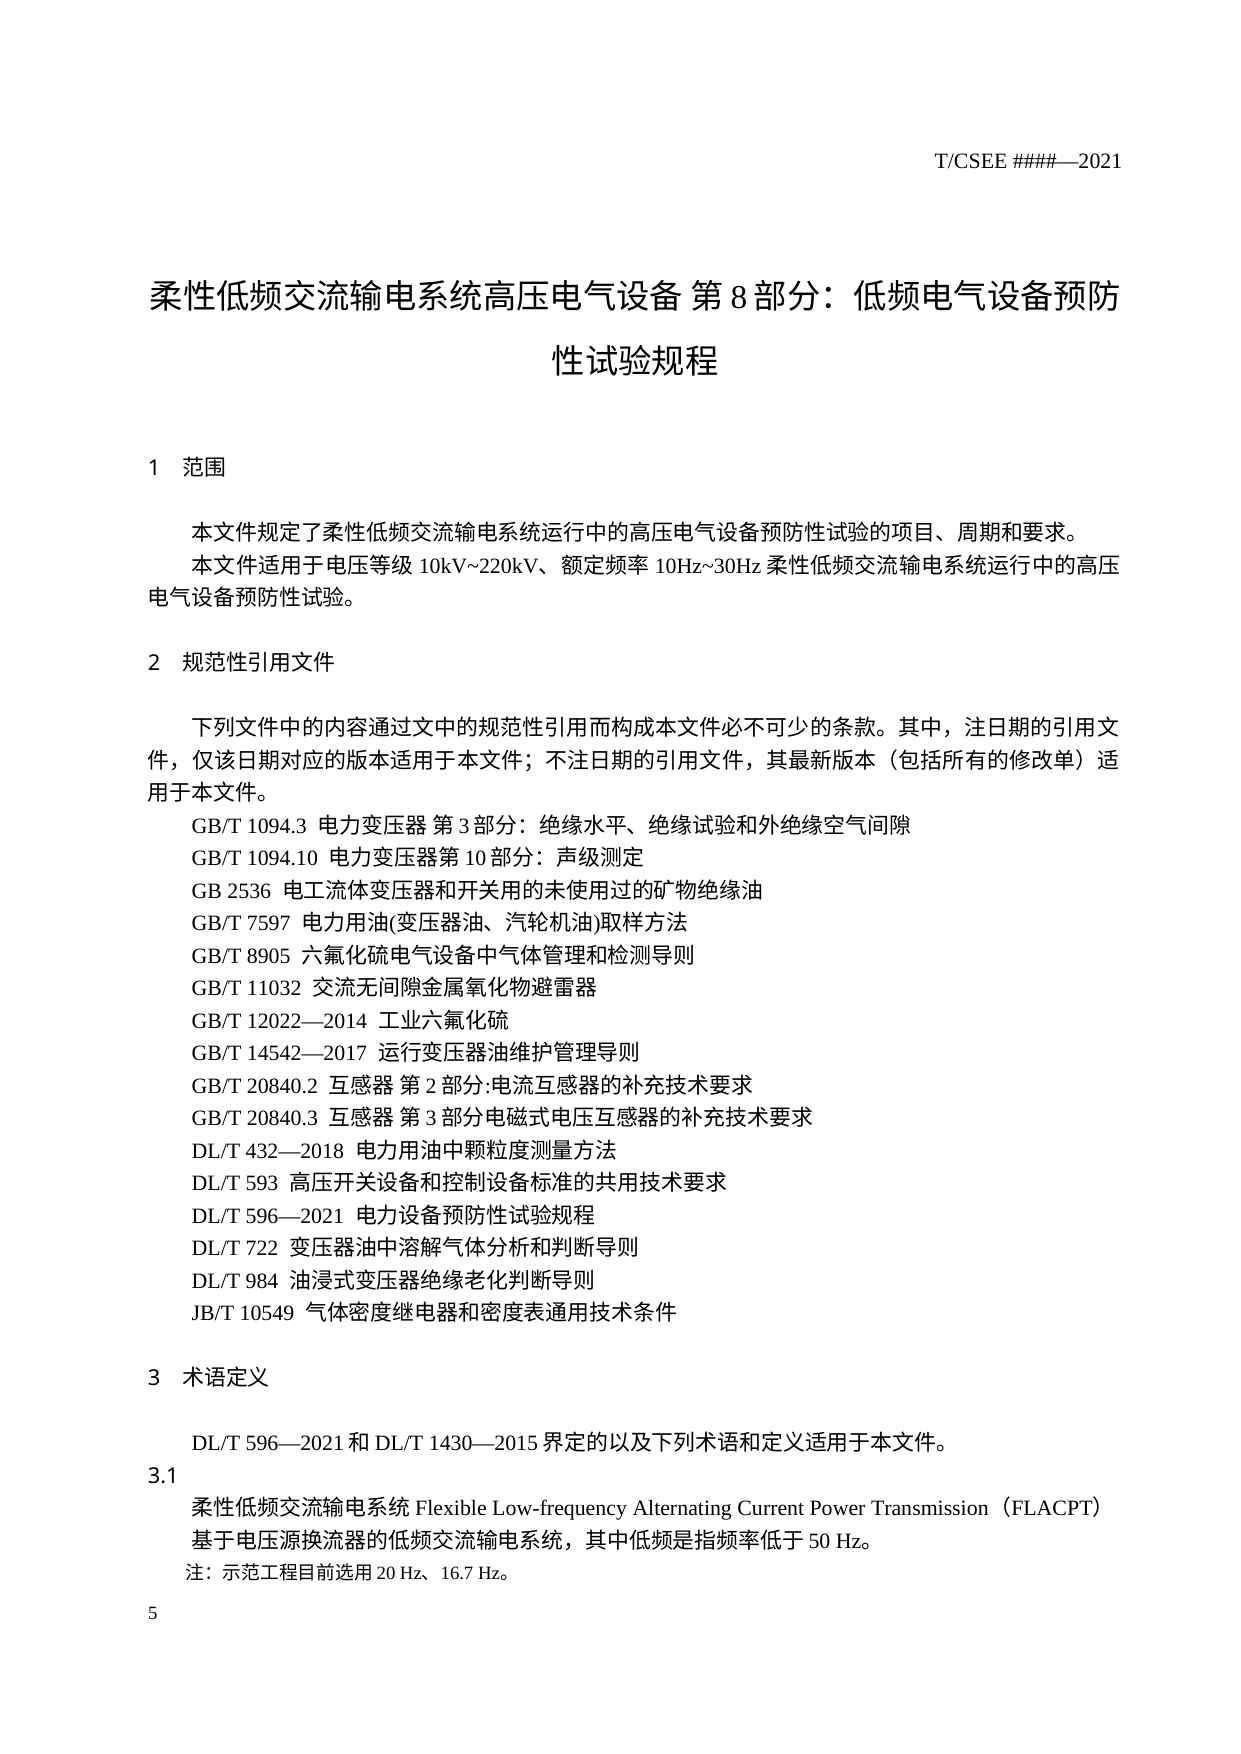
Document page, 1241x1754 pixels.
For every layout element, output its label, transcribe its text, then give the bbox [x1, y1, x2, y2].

text DL/T 432—2018 电力用油中颗粒度测量方法 [148, 1132, 1122, 1165]
text 注：示范工程目前选用20 Hz、16.7 Hz。 [148, 1555, 1122, 1587]
text GB/T 1094.3 电力变压器 第3部分：绝缘水平、绝缘试验和外绝缘空气间隙 [148, 807, 1122, 840]
text 下列文件中的内容通过文中的规范性引用而构成本文件必不可少的条款。其中，注日期的引用文件，仅该日期对应的版本适用于本文件；不注日期的引用文件，其最新版本（包括所有的修改单）适用于本文件。 [148, 710, 1122, 807]
text GB/T 1094.10 电力变压器第10部分：声级测定 [148, 840, 1122, 872]
text 本文件规定了柔性低频交流输电系统运行中的高压电气设备预防性试验的项目、周期和要求。 [148, 515, 1122, 547]
text GB 2536 电工流体变压器和开关用的未使用过的矿物绝缘油 [148, 872, 1122, 905]
text GB/T 7597 电力用油(变压器油、汽轮机油)取样方法 [148, 905, 1122, 937]
text 柔性低频交流输电系统高压电气设备 第8部分：低频电气设备预防性试验规程 [148, 261, 1122, 391]
text GB/T 20840.2 互感器 第2部分:电流互感器的补充技术要求 [148, 1067, 1122, 1100]
text DL/T 593 高压开关设备和控制设备标准的共用技术要求 [148, 1165, 1122, 1197]
text DL/T 722 变压器油中溶解气体分析和判断导则 [148, 1230, 1122, 1262]
text GB/T 20840.3 互感器 第3部分电磁式电压互感器的补充技术要求 [148, 1100, 1122, 1132]
text 范围 [148, 450, 1122, 482]
text DL/T 596—2021 电力设备预防性试验规程 [148, 1197, 1122, 1230]
text DL/T 596—2021和DL/T 1430—2015界定的以及下列术语和定义适用于本文件。 [148, 1425, 1122, 1457]
text GB/T 11032 交流无间隙金属氧化物避雷器 [148, 970, 1122, 1002]
list 柔性低频交流输电系统 Flexible Low-frequency Alternating Current Power Transmission（FLACPT） [148, 1490, 1122, 1522]
text 规范性引用文件 [148, 645, 1122, 677]
text 术语定义 [148, 1360, 1122, 1392]
text JB/T 10549 气体密度继电器和密度表通用技术条件 [148, 1295, 1122, 1327]
text 本文件适用于电压等级10kV~220kV、额定频率10Hz~30Hz柔性低频交流输电系统运行中的高压电气设备预防性试验。 [148, 547, 1122, 612]
text GB/T 12022—2014 工业六氟化硫 [148, 1002, 1122, 1035]
text GB/T 14542—2017 运行变压器油维护管理导则 [148, 1035, 1122, 1067]
text DL/T 984 油浸式变压器绝缘老化判断导则 [148, 1262, 1122, 1295]
text GB/T 8905 六氟化硫电气设备中气体管理和检测导则 [148, 937, 1122, 970]
text 基于电压源换流器的低频交流输电系统，其中低频是指频率低于50 Hz。 [148, 1522, 1122, 1555]
